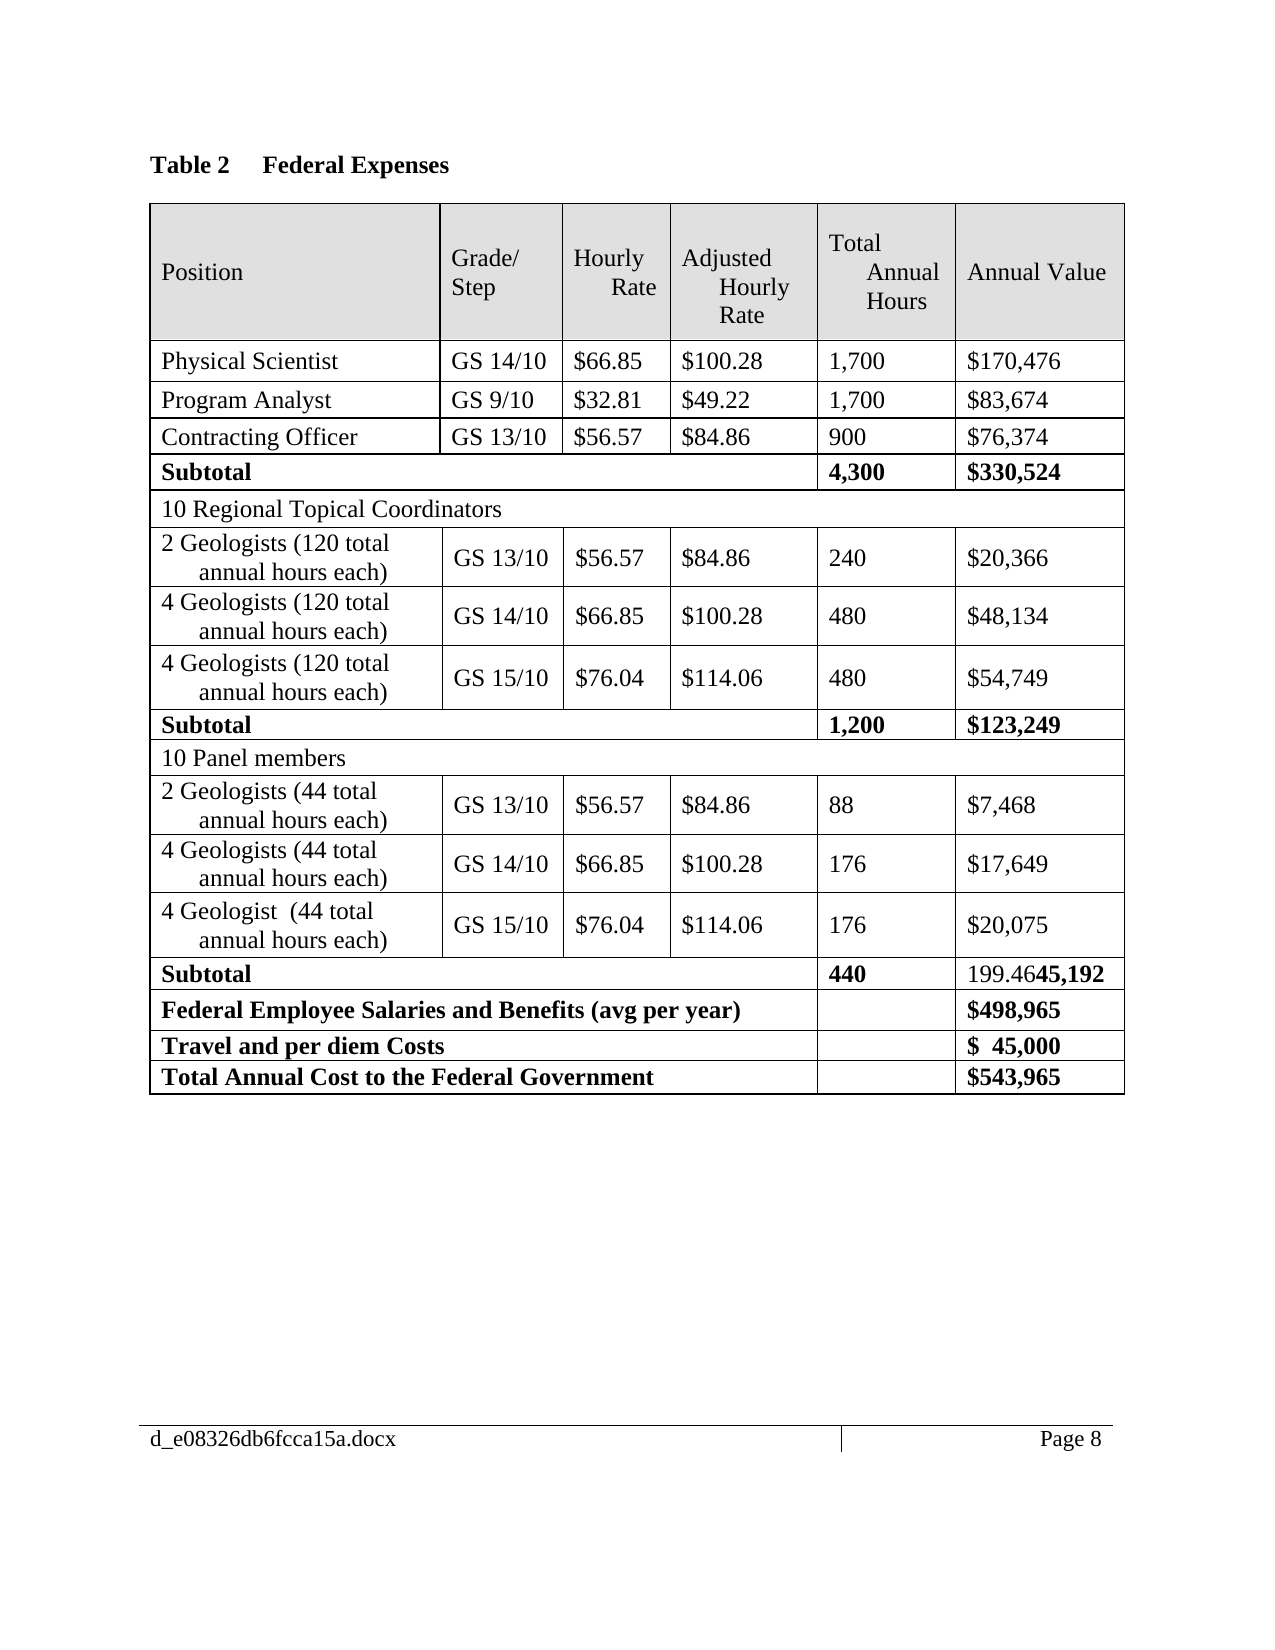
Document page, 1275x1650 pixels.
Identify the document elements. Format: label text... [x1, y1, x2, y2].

table_cell 4,300 [818, 455, 955, 489]
table_cell GS 13/10 [441, 419, 562, 453]
table_header Total Annual Hours [818, 204, 955, 339]
table_cell Contracting Officer [151, 419, 439, 453]
table_cell [564, 491, 1124, 527]
table_cell $ 45,000 [956, 1031, 1124, 1059]
table_cell GS 9/10 [441, 382, 562, 417]
table_cell $114.06 [671, 646, 817, 709]
table_cell [818, 990, 955, 1030]
table_cell 4 Geologists (120 total annual hours each) [151, 587, 442, 644]
table_cell $20,366 [956, 528, 1124, 586]
table_cell GS 14/10 [443, 587, 563, 644]
table_cell Federal Employee Salaries and Benefits (avg per year) [151, 990, 817, 1030]
table_cell 480 [818, 587, 955, 644]
table_cell GS 15/10 [443, 646, 563, 709]
table_cell $32.81 [563, 382, 670, 417]
table_cell $17,649 [956, 835, 1124, 892]
table_cell Total Annual Cost to the Federal Government [151, 1061, 817, 1093]
table_cell $56.57 [564, 776, 670, 834]
table_header Annual Value [956, 204, 1124, 339]
table_cell 176 [818, 893, 955, 957]
table_cell $330,524 [956, 455, 1124, 489]
table_header Adjusted Hourly Rate [671, 204, 817, 339]
table_cell 480 [818, 646, 955, 709]
table_cell $49.22 [671, 382, 817, 417]
table_cell GS 14/10 [443, 835, 563, 892]
table_header Hourly Rate [563, 204, 670, 339]
table_cell $45,192 [956, 958, 1124, 988]
table_cell 440 [818, 958, 955, 988]
table_cell $84.86 [671, 528, 817, 586]
table_cell $83,674 [956, 382, 1124, 417]
table_cell $66.85 [564, 587, 670, 644]
table_cell $76.04 [564, 646, 670, 709]
table_cell Subtotal [151, 958, 817, 988]
table_cell $498,965 [956, 990, 1124, 1030]
text Table 2 Federal Expenses [150, 150, 1125, 179]
table_cell $84.86 [671, 776, 817, 834]
table_cell $100.28 [671, 587, 817, 644]
table_cell 2 Geologists (120 total annual hours each) [151, 528, 442, 586]
table_cell [443, 740, 1124, 775]
table_cell $100.28 [671, 341, 817, 381]
table_cell 1,700 [818, 341, 955, 381]
table_cell [818, 1031, 955, 1059]
table_cell Subtotal [151, 455, 817, 489]
table_cell $66.85 [564, 835, 670, 892]
table_cell $56.57 [563, 419, 670, 453]
table_cell Travel and per diem Costs [151, 1031, 817, 1059]
table_cell $123,249 [956, 710, 1124, 739]
table_cell $56.57 [564, 528, 670, 586]
table_cell GS 14/10 [441, 341, 562, 381]
table_header Position [151, 204, 439, 339]
table_cell 4 Geologists (44 total annual hours each) [151, 835, 442, 892]
table_cell Physical Scientist [151, 341, 439, 381]
table_cell $20,075 [956, 893, 1124, 957]
table_cell 1,200 [818, 710, 955, 739]
table_cell 10 Regional Topical Coordinators [151, 491, 564, 527]
table_cell $7,468 [956, 776, 1124, 834]
table_cell $84.86 [671, 419, 817, 453]
table_cell $170,476 [956, 341, 1124, 381]
table_cell 88 [818, 776, 955, 834]
table_cell $66.85 [563, 341, 670, 381]
table_cell Program Analyst [151, 382, 439, 417]
table_cell 4 Geologists (120 total annual hours each) [151, 646, 442, 709]
table_cell 900 [818, 419, 955, 453]
table_cell $48,134 [956, 587, 1124, 644]
table_cell $100.28 [671, 835, 817, 892]
table_cell 10 Panel members [151, 740, 443, 775]
table_header Grade/ Step [441, 204, 562, 339]
table_cell $76.04 [564, 893, 670, 957]
table_cell 176 [818, 835, 955, 892]
table_cell $114.06 [671, 893, 817, 957]
table_cell 4 Geologist (44 total annual hours each) [151, 893, 442, 957]
table_cell GS 13/10 [443, 776, 563, 834]
table_cell GS 15/10 [443, 893, 563, 957]
table_cell $54,749 [956, 646, 1124, 709]
table_cell 240 [818, 528, 955, 586]
table_cell 1,700 [818, 382, 955, 417]
table_cell [818, 1061, 955, 1093]
table_cell $543,965 [956, 1061, 1124, 1093]
table_cell Subtotal [151, 710, 817, 739]
table_cell 2 Geologists (44 total annual hours each) [151, 776, 442, 834]
table_cell $76,374 [956, 419, 1124, 453]
table_cell GS 13/10 [443, 528, 563, 586]
